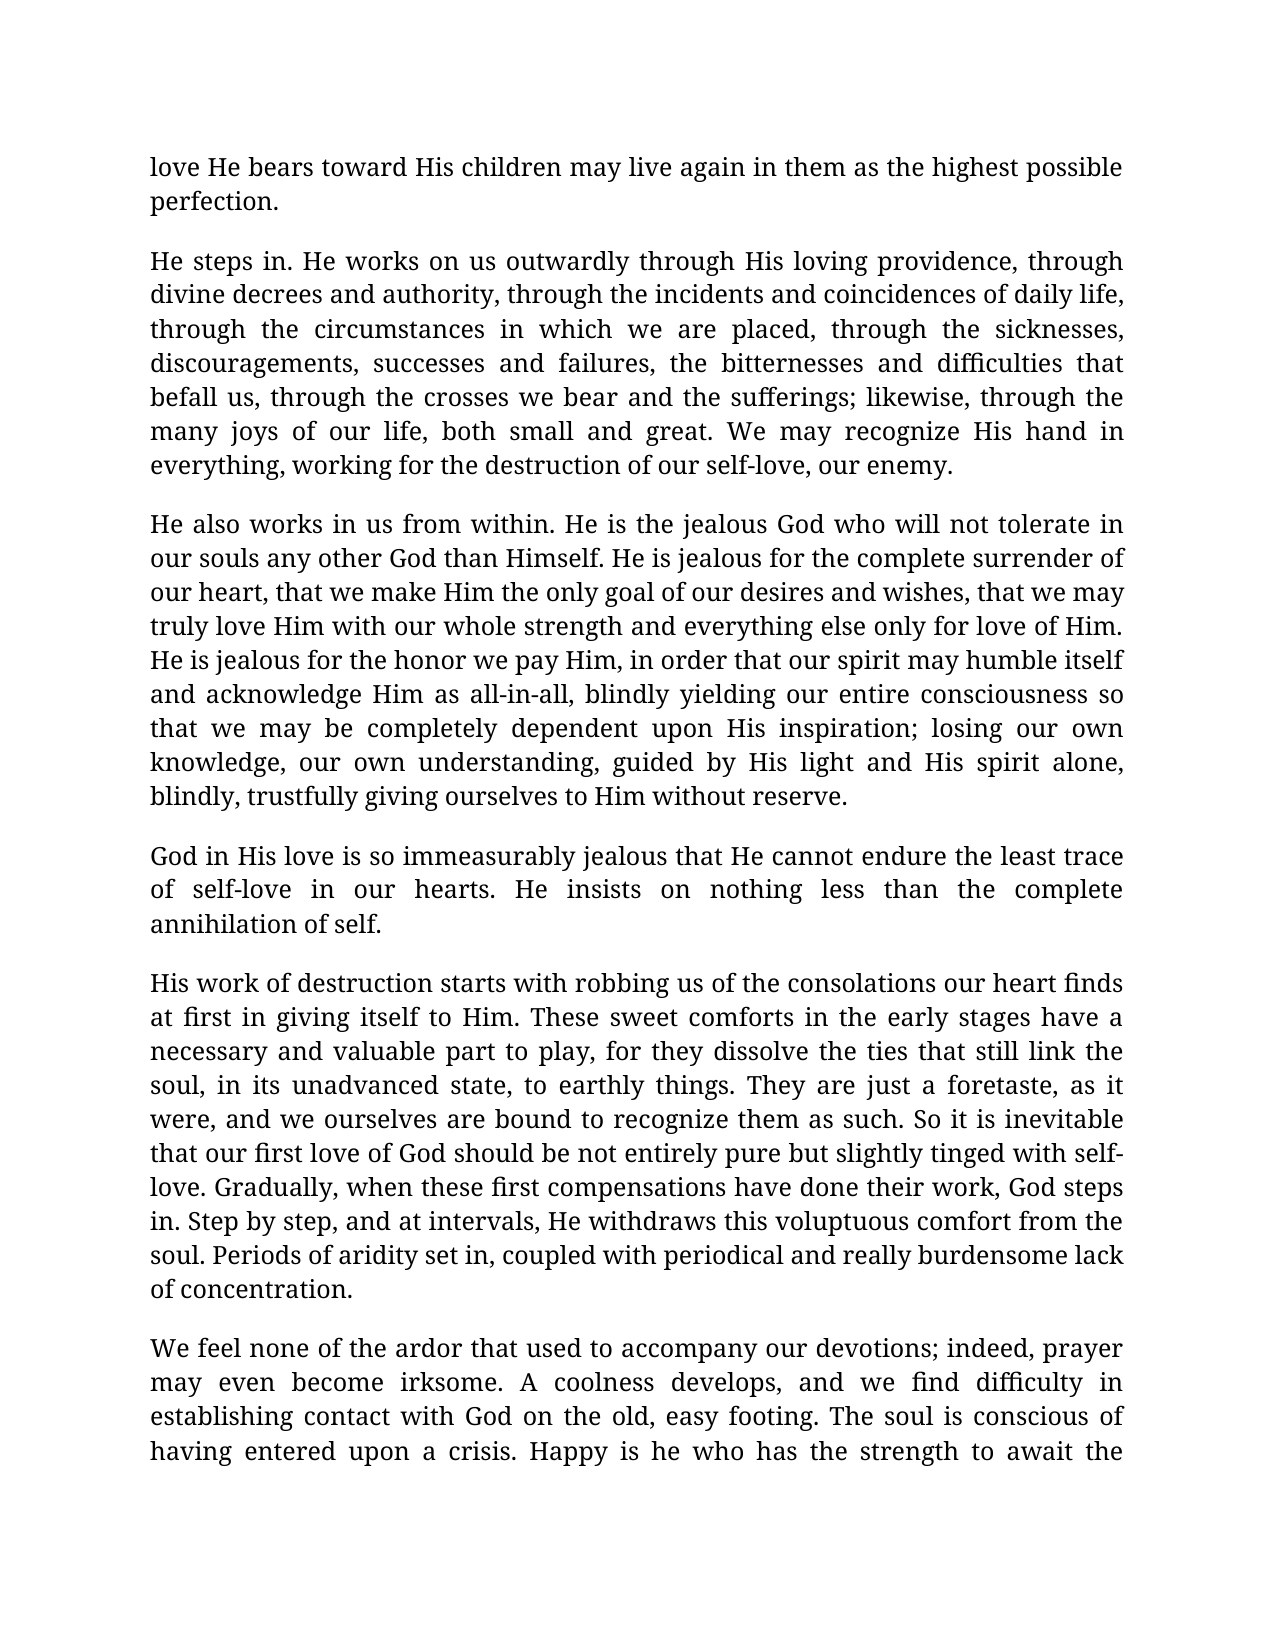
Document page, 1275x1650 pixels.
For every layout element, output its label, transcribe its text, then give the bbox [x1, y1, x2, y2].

text He also works in us from within. He is the jealous God who will not tolerate in our souls any other God than Himself. He is jealous for the complete surrender of our heart, that we make Him the only goal of our desires and wishes, that we may truly love Him with our whole strength and everything else only for love of Him. He is jealous for the honor we pay Him, in order that our spirit may humble itself and acknowledge Him as all-in-all, blindly yielding our entire consciousness so that we may be completely dependent upon His inspiration; losing our own knowledge, our own understanding, guided by His light and His spirit alone, blindly, trustfully giving ourselves to Him without reserve. [150, 507, 1125, 813]
text God in His love is so immeasurably jealous that He cannot endure the least trace of self-love in our hearts. He insists on nothing less than the complete annihilation of self. [150, 838, 1125, 940]
text He steps in. He works on us outwardly through His loving providence, through divine decrees and authority, through the incidents and coincidences of daily life, through the circumstances in which we are placed, through the sicknesses, discouragements, successes and failures, the bitternesses and difficulties that befall us, through the crosses we bear and the sufferings; likewise, through the many joys of our life, both small and great. We may recognize His hand in everything, working for the destruction of our self-love, our enemy. [150, 243, 1125, 482]
text His work of destruction starts with robbing us of the consolations our heart finds at first in giving itself to Him. These sweet comforts in the early stages have a necessary and valuable part to play, for they dissolve the ties that still link the soul, in its unadvanced state, to earthly things. They are just a foretaste, as it were, and we ourselves are bound to recognize them as such. So it is inevitable that our first love of God should be not entirely pure but slightly tinged with self-love. Gradually, when these first compensations have done their work, God steps in. Step by step, and at intervals, He withdraws this voluptuous comfort from the soul. Periods of aridity set in, coupled with periodical and really burdensome lack of concentration. [150, 965, 1125, 1306]
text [150, 150, 1125, 218]
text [150, 1331, 1125, 1467]
